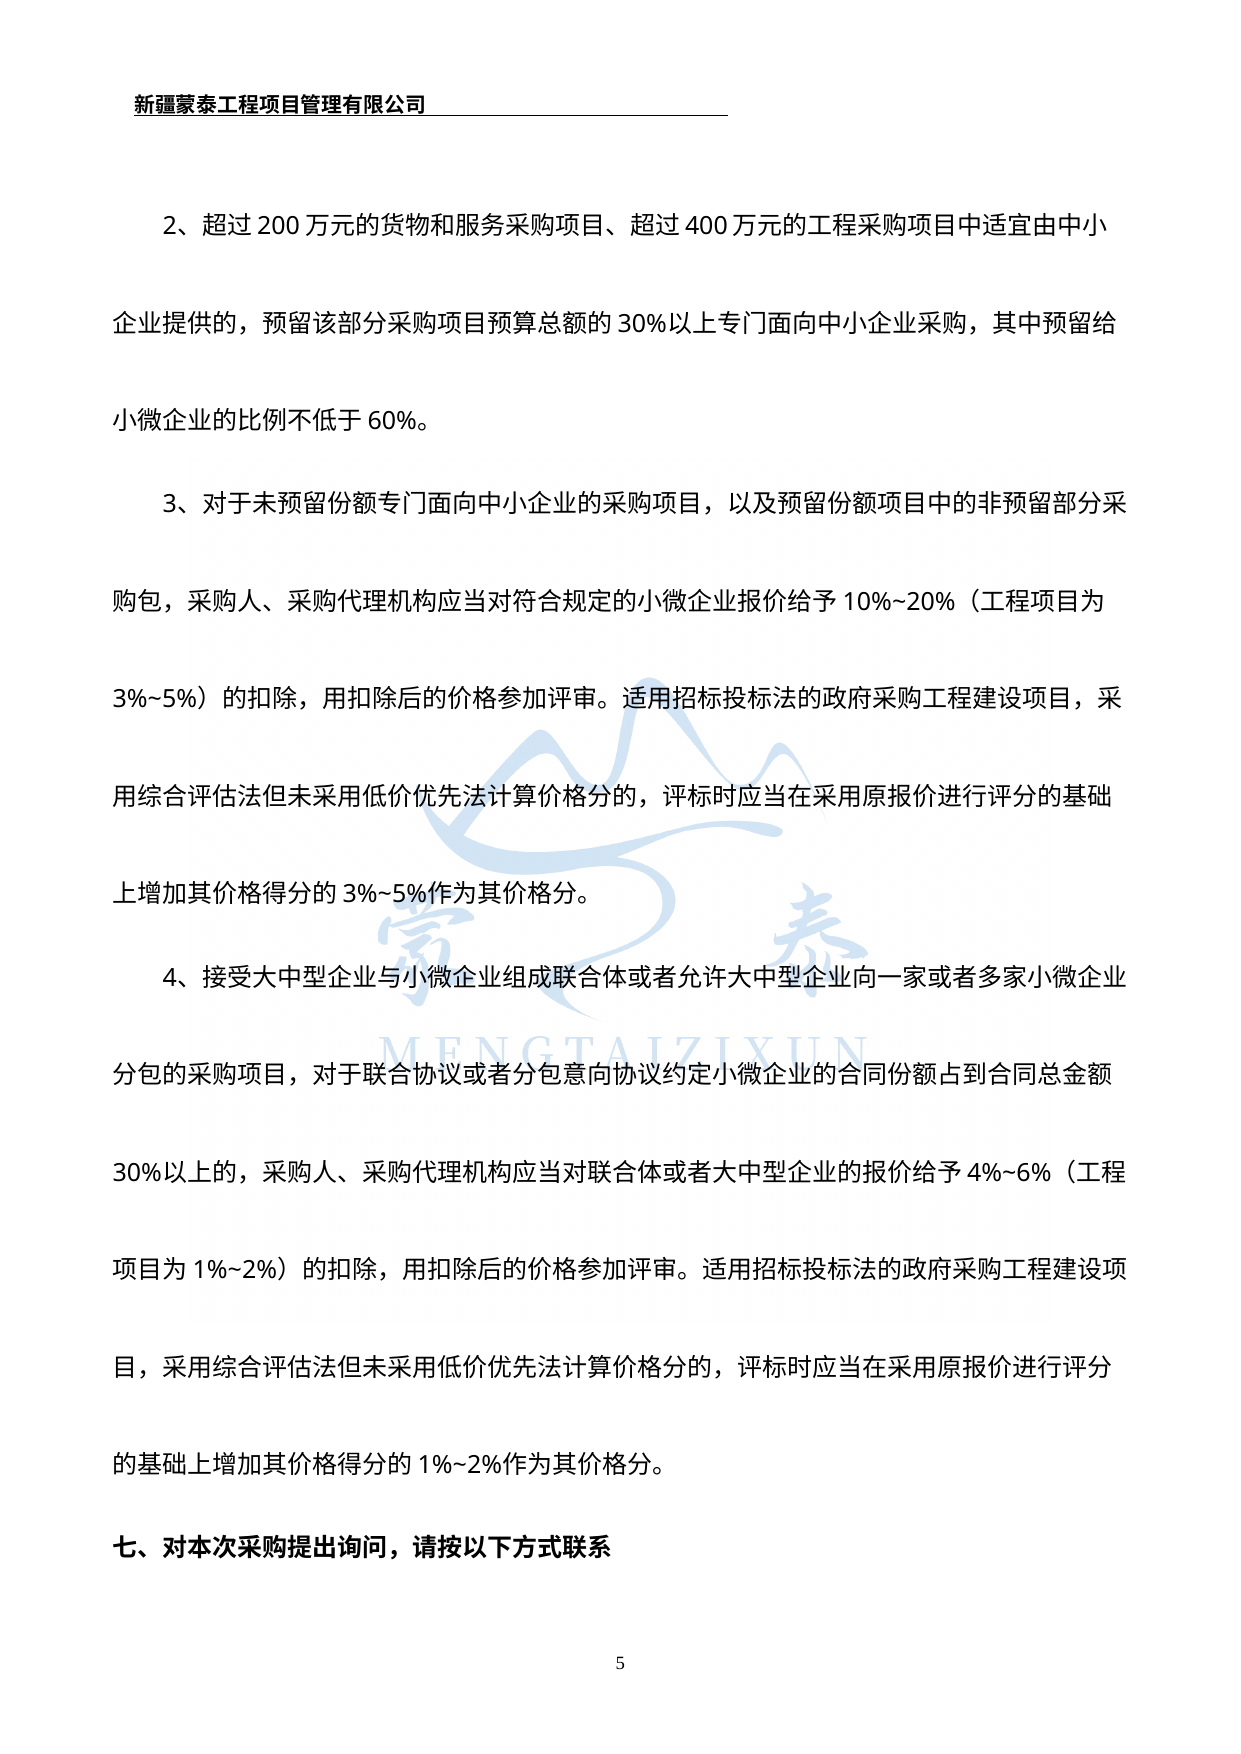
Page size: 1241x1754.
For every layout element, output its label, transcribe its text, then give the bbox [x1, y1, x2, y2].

text 3、对于未预留份额专门面向中小企业的采购项目，以及预留份额项目中的非预留部分采购包，采购人、采购代理机构应当对符合规定的小微企业报价给予10%~20%（工程项目为3%~5%）的扣除，用扣除后的价格参加评审。适用招标投标法的政府采购工程建设项目，采用综合评估法但未采用低价优先法计算价格分的，评标时应当在采用原报价进行评分的基础上增加其价格得分的3%~5%作为其价格分。 [112, 469, 1128, 924]
text 4、接受大中型企业与小微企业组成联合体或者允许大中型企业向一家或者多家小微企业分包的采购项目，对于联合协议或者分包意向协议约定小微企业的合同份额占到合同总金额30%以上的，采购人、采购代理机构应当对联合体或者大中型企业的报价给予4%~6%（工程项目为1%~2%）的扣除，用扣除后的价格参加评审。适用招标投标法的政府采购工程建设项目，采用综合评估法但未采用低价优先法计算价格分的，评标时应当在采用原报价进行评分的基础上增加其价格得分的1%~2%作为其价格分。 [112, 943, 1128, 1495]
list 七、对本次采购提出询问，请按以下方式联系 [112, 1513, 1128, 1578]
text 2、超过200万元的货物和服务采购项目、超过400万元的工程采购项目中适宜由中小企业提供的，预留该部分采购项目预算总额的30%以上专门面向中小企业采购，其中预留给小微企业的比例不低于60%。 [112, 191, 1128, 451]
